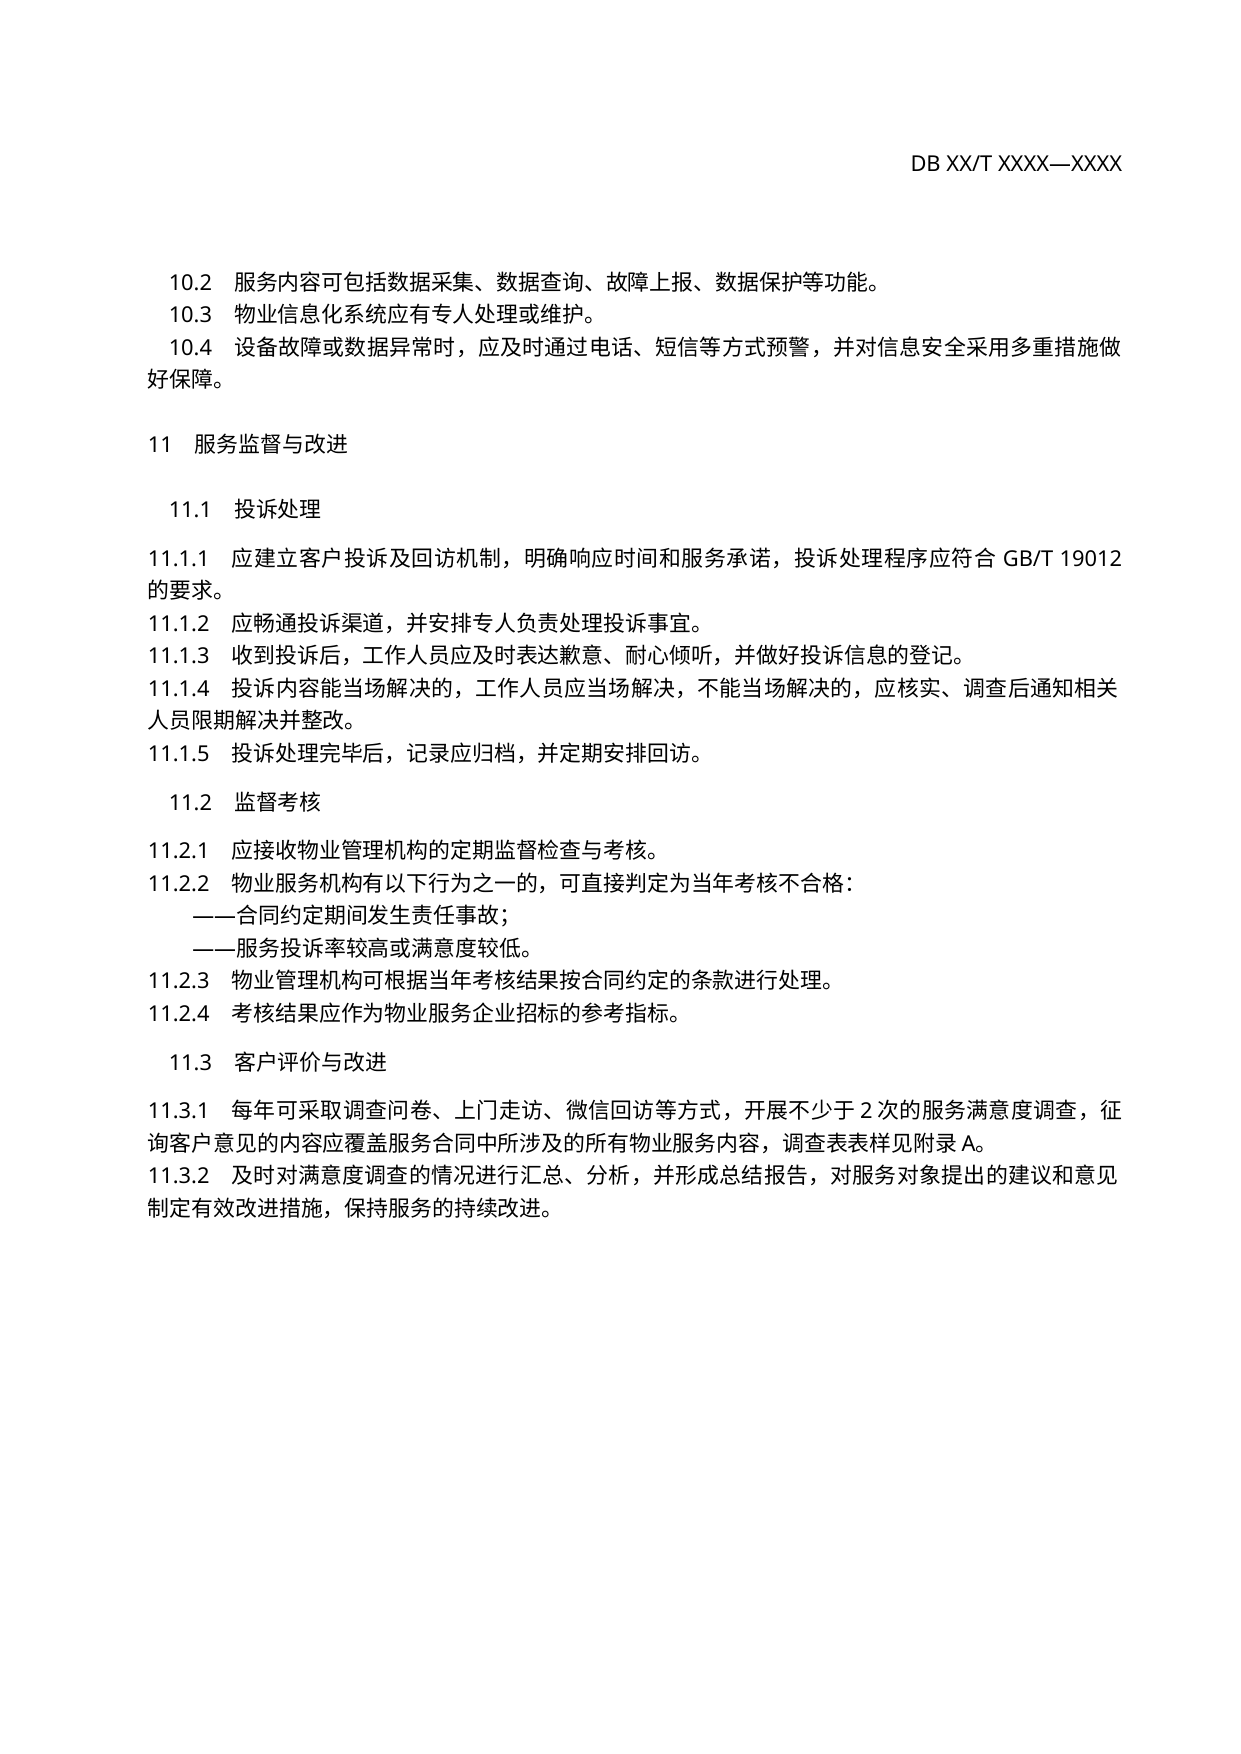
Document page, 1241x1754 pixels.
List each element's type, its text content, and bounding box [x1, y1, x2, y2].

text 设备故障或数据异常时，应及时通过电话、短信等方式预警，并对信息安全采用多重措施做好保障。 [148, 329, 1122, 394]
text 及时对满意度调查的情况进行汇总、分析，并形成总结报告，对服务对象提出的建议和意见，制定有效改进措施，保持服务的持续改进。 [148, 1158, 1122, 1223]
text 服务内容可包括数据采集、数据查询、故障上报、数据保护等功能。 [148, 264, 1122, 297]
text 投诉内容能当场解决的，工作人员应当场解决，不能当场解决的，应核实、调查后通知相关人员限期解决并整改。 [148, 671, 1122, 736]
text 应畅通投诉渠道，并安排专人负责处理投诉事宜。 [148, 606, 1122, 638]
text 物业管理机构可根据当年考核结果按合同约定的条款进行处理。 [148, 963, 1122, 996]
text 服务投诉率较高或满意度较低。 [192, 931, 1122, 963]
text 监督考核 [148, 784, 1122, 817]
text 合同约定期间发生责任事故； [192, 898, 1122, 931]
text 考核结果应作为物业服务企业招标的参考指标。 [148, 996, 1122, 1028]
text 收到投诉后，工作人员应及时表达歉意、耐心倾听，并做好投诉信息的登记。 [148, 638, 1122, 671]
text 投诉处理 [148, 492, 1122, 524]
text 服务监督与改进 [148, 427, 1122, 459]
text 投诉处理完毕后，记录应归档，并定期安排回访。 [148, 736, 1122, 768]
text 每年可采取调查问卷、上门走访、微信回访等方式，开展不少于2次的服务满意度调查，征询客户意见的内容应覆盖服务合同中所涉及的所有物业服务内容，调查表表样见附录A。 [148, 1093, 1122, 1158]
text 应接收物业管理机构的定期监督检查与考核。 [148, 833, 1122, 866]
text 物业服务机构有以下行为之一的，可直接判定为当年考核不合格： [148, 866, 1122, 898]
text 应建立客户投诉及回访机制，明确响应时间和服务承诺，投诉处理程序应符合GB/T 19012 的要求。 [148, 541, 1122, 606]
text 客户评价与改进 [148, 1044, 1122, 1077]
text 物业信息化系统应有专人处理或维护。 [148, 297, 1122, 329]
